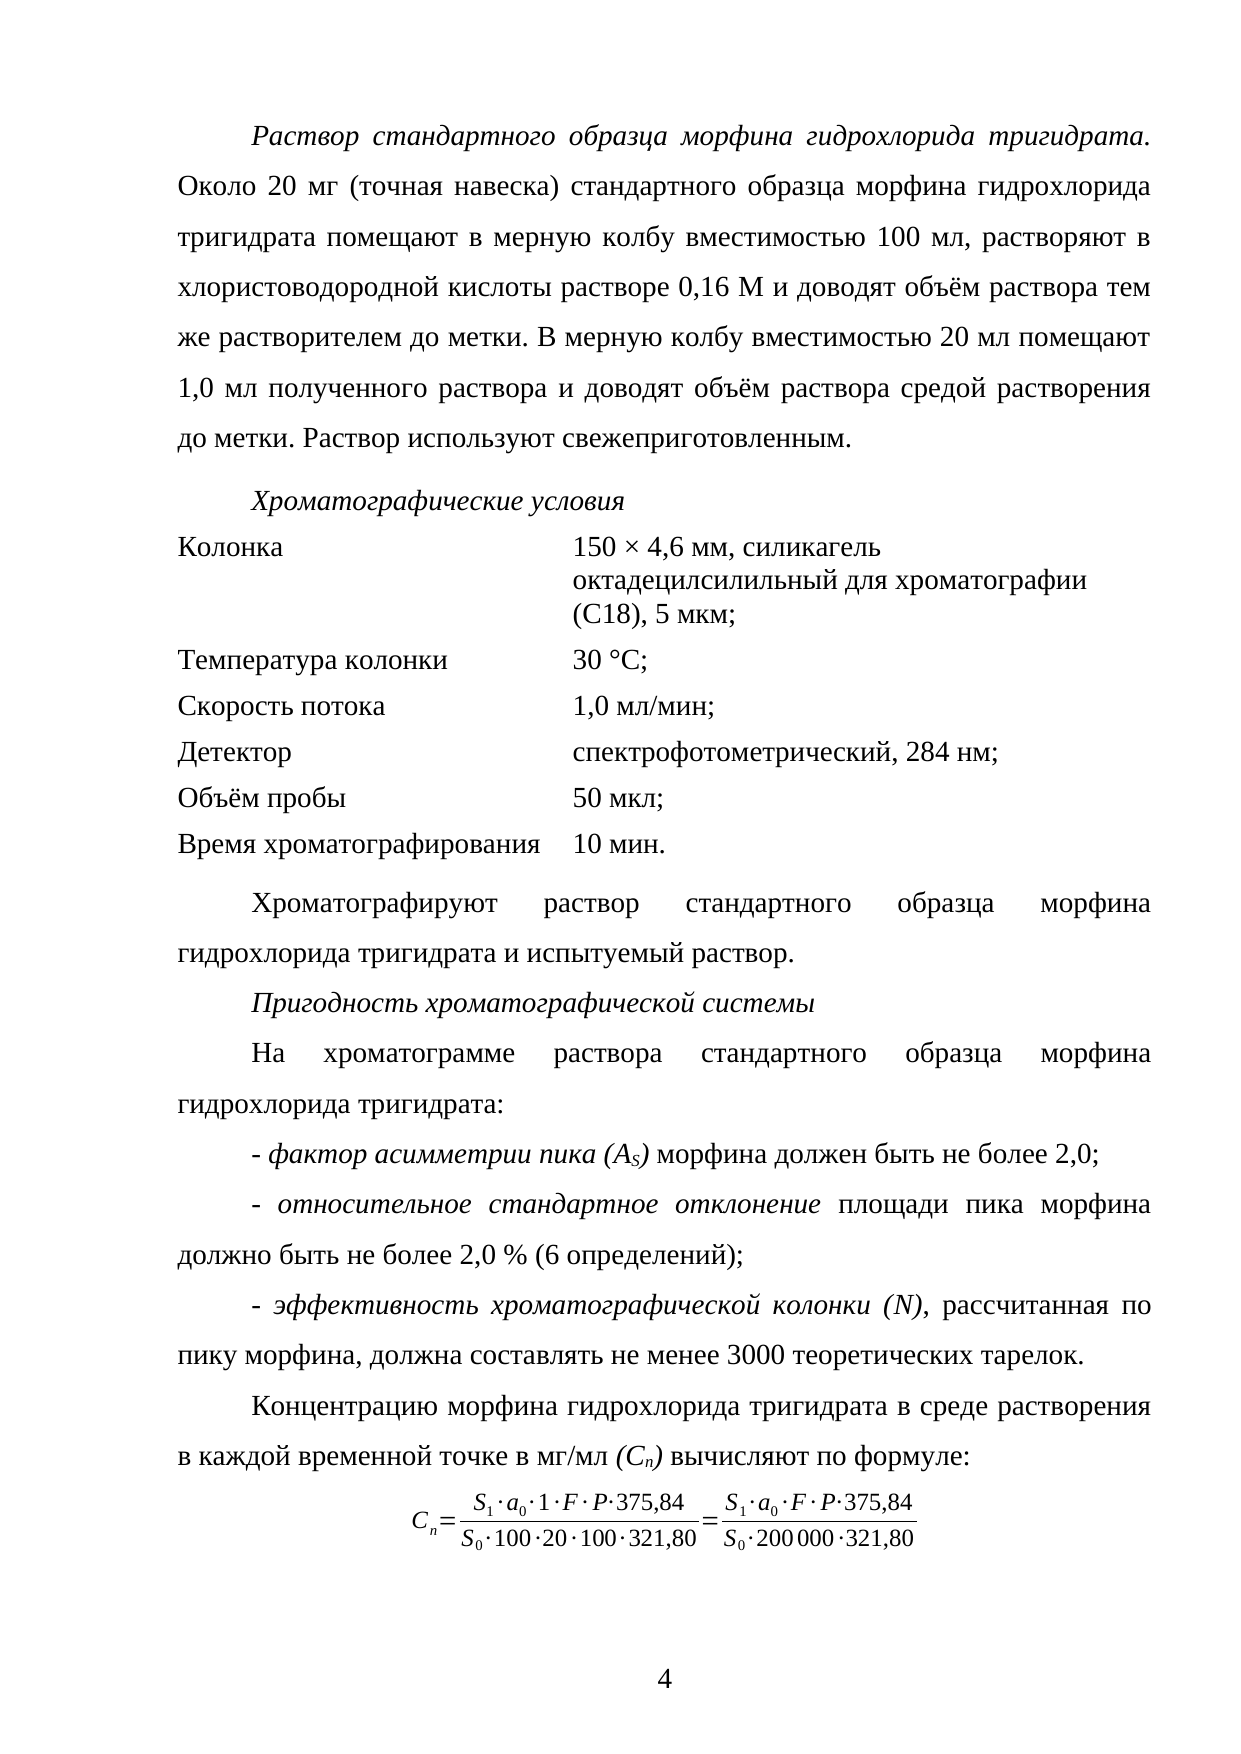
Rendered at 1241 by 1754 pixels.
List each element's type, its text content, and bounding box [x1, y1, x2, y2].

text - фактор асимметрии пика (AS) морфина должен быть не более 2,0; [177, 1136, 1152, 1170]
table_cell Детектор [166, 734, 561, 780]
table_cell 1,0 мл/мин; [561, 688, 1152, 734]
text Пригодность хроматографической системы [177, 985, 1152, 1019]
text Раствор стандартного образца морфина гидрохлорида тригидрата. Около 20 мг (точная навеска) стандартного образца морфина гидрохлорида тригидрата помещают в мерную колбу вместимостью 100 мл, растворяют в хлористоводородной кислоты растворе 0,16 М и доводят объём раствора тем же растворителем до метки. В мерную колбу вместимостью 20 мл помещают 1,0 мл полученного раствора и доводят объём раствора средой растворения до метки. Раствор используют свежеприготовленным. [177, 118, 1152, 453]
table_cell Температура колонки [166, 642, 561, 688]
table_cell 30 °С; [561, 642, 1152, 688]
text Хроматографируют раствор стандартного образца морфина гидрохлорида тригидрата и испытуемый раствор. [177, 885, 1152, 968]
text Хроматографические условия [177, 483, 1152, 516]
text - эффективность хроматографической колонки (N), рассчитанная по пику морфина, должна составлять не менее 3000 теоретических тарелок. [177, 1287, 1152, 1371]
text Концентрацию морфина гидрохлорида тригидрата в среде растворения в каждой временной точке в мг/мл (Сn) вычисляют по формуле: [177, 1388, 1152, 1472]
table_header 150 × 4,6 мм, силикагель октадецилсилильный для хроматографии (С18), 5 мкм; [561, 529, 1152, 642]
text - относительное стандартное отклонение площади пика морфина должно быть не более 2,0 % (6 определений); [177, 1187, 1152, 1270]
table_cell 50 мкл; [561, 780, 1152, 826]
table_cell спектрофотометрический, 284 нм; [561, 734, 1152, 780]
text На хроматограмме раствора стандартного образца морфина гидрохлорида тригидрата: [177, 1036, 1152, 1119]
table_cell Объём пробы [166, 780, 561, 826]
table_cell 10 мин. [561, 826, 1152, 872]
table_cell Время хроматографирования [166, 826, 561, 872]
table_header Колонка [166, 529, 561, 642]
table_cell Скорость потока [166, 688, 561, 734]
